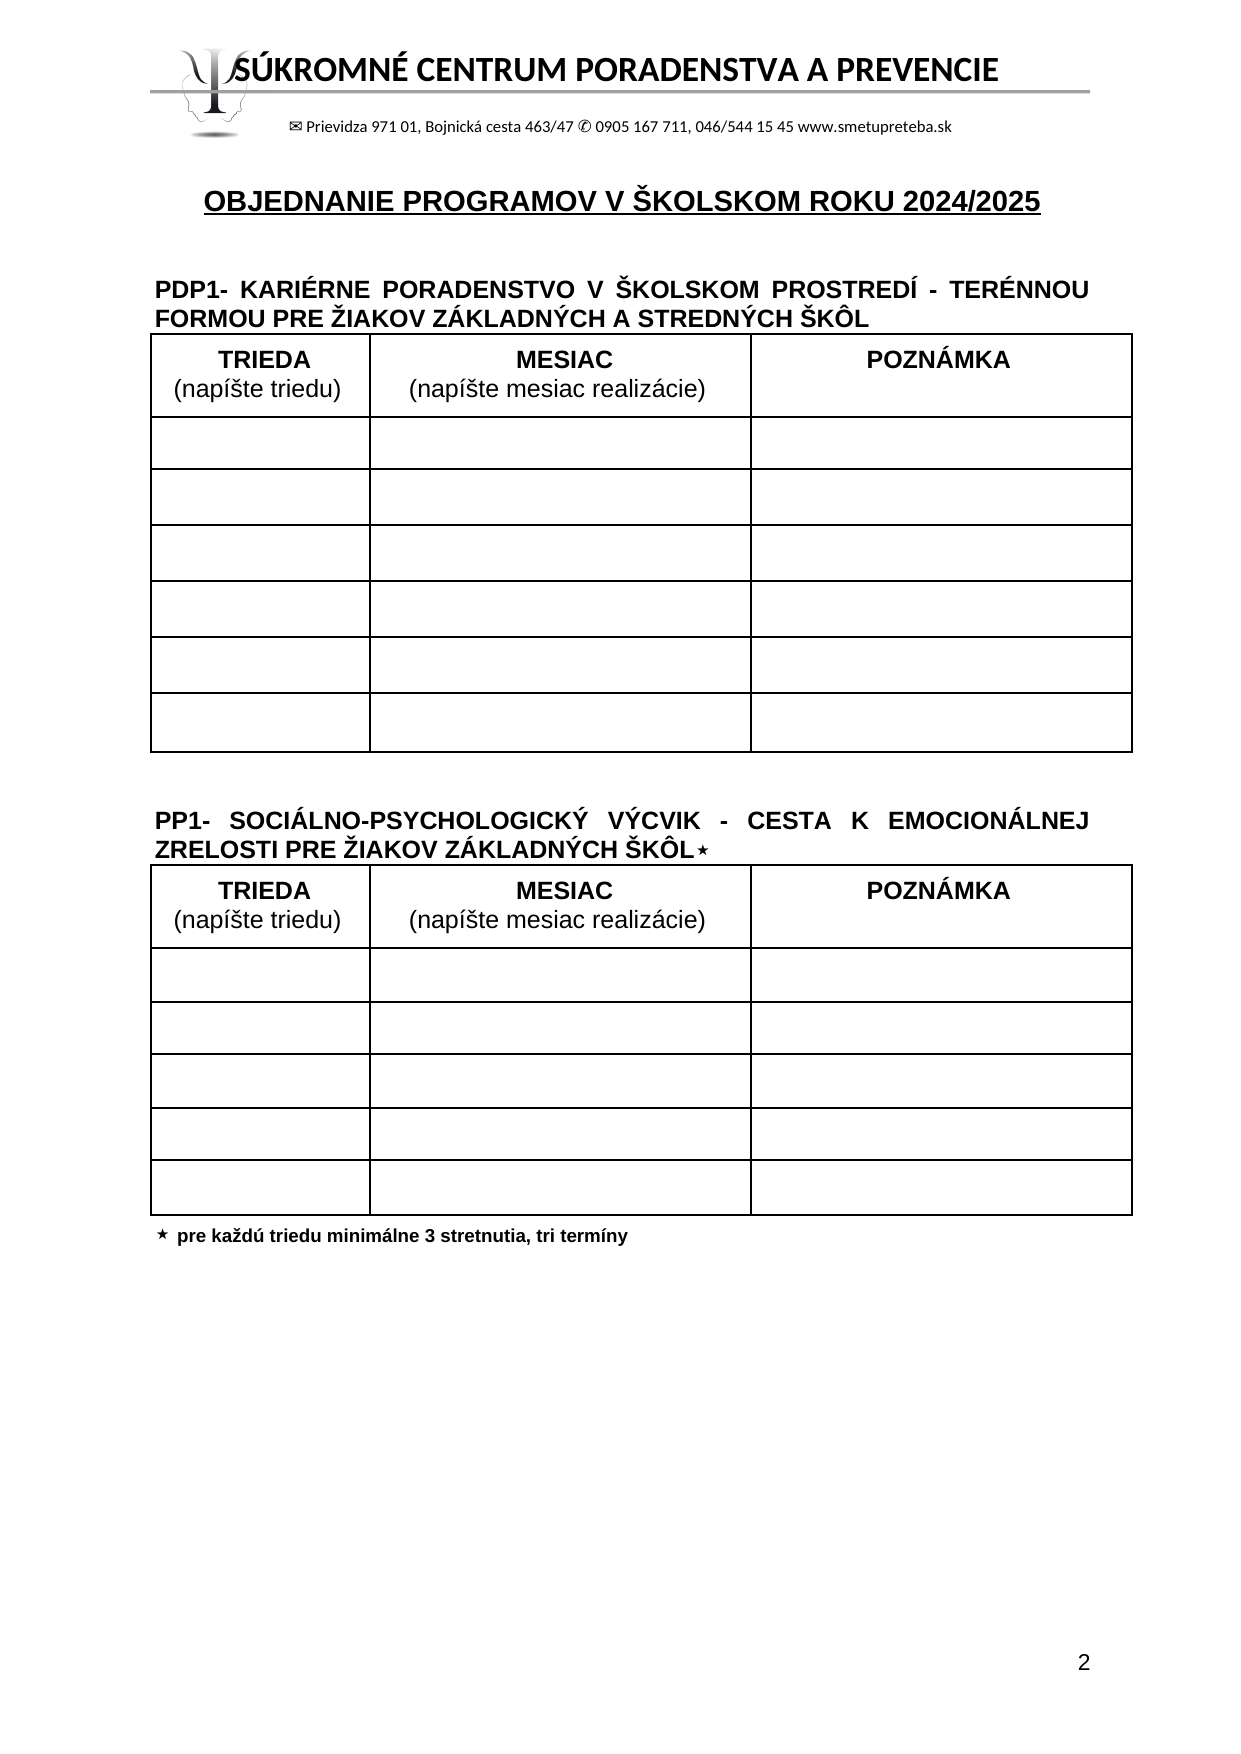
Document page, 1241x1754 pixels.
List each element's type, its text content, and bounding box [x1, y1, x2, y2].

table_cell [371, 1161, 750, 1213]
table_cell [152, 949, 369, 1001]
table_header TRIEDA (napíšte triedu) [152, 866, 369, 947]
table_cell [371, 694, 750, 751]
table_header MESIAC (napíšte mesiac realizácie) [371, 335, 750, 416]
table_cell [752, 949, 1131, 1001]
table_cell [152, 470, 369, 524]
picture [150, 29, 282, 90]
table_cell [152, 582, 369, 636]
table_header TRIEDA (napíšte triedu) [152, 335, 369, 416]
text PP1- SOCIÁLNO-PSYCHOLOGICKÝ VÝCVIK - CESTA K EMOCIONÁLNEJ ZRELOSTI PRE ŽIAKOV ZÁKLADNÝCH ŠKÔL⋆ [154, 806, 1090, 863]
table_header MESIAC (napíšte mesiac realizácie) [371, 866, 750, 947]
table_cell [752, 470, 1131, 524]
table_cell [371, 1055, 750, 1107]
table_cell [371, 418, 750, 468]
table_cell [152, 526, 369, 580]
table_cell [752, 1161, 1131, 1213]
table_cell [371, 582, 750, 636]
table_cell [752, 1109, 1131, 1159]
table_cell [152, 418, 369, 468]
table_header POZNÁMKA [752, 866, 1131, 947]
table_cell [752, 694, 1131, 751]
text ⋆ pre každú triedu minimálne 3 stretnutia, tri termíny [154, 1216, 1090, 1250]
table_cell [752, 582, 1131, 636]
table_cell [752, 418, 1131, 468]
table_cell [371, 949, 750, 1001]
table_cell [752, 1055, 1131, 1107]
text PDP1- KARIÉRNE PORADENSTVO V ŠKOLSKOM PROSTREDÍ - TERÉNNOU FORMOU PRE ŽIAKOV ZÁKLADNÝCH A STREDNÝCH ŠKÔL [154, 275, 1090, 333]
table_cell [152, 1055, 369, 1107]
picture [150, 94, 282, 148]
table_cell [752, 526, 1131, 580]
text OBJEDNANIE PROGRAMOV V ŠKOLSKOM ROKU 2024/2025 [154, 184, 1090, 218]
table_cell [152, 1161, 369, 1213]
table_cell [752, 1003, 1131, 1053]
table_cell [371, 1109, 750, 1159]
table_cell [371, 1003, 750, 1053]
table_cell [371, 470, 750, 524]
table_header POZNÁMKA [752, 335, 1131, 416]
table_cell [152, 638, 369, 692]
table_cell [152, 1109, 369, 1159]
table_cell [152, 1003, 369, 1053]
table_cell [371, 526, 750, 580]
table_cell [752, 638, 1131, 692]
table_cell [152, 694, 369, 751]
table_cell [371, 638, 750, 692]
